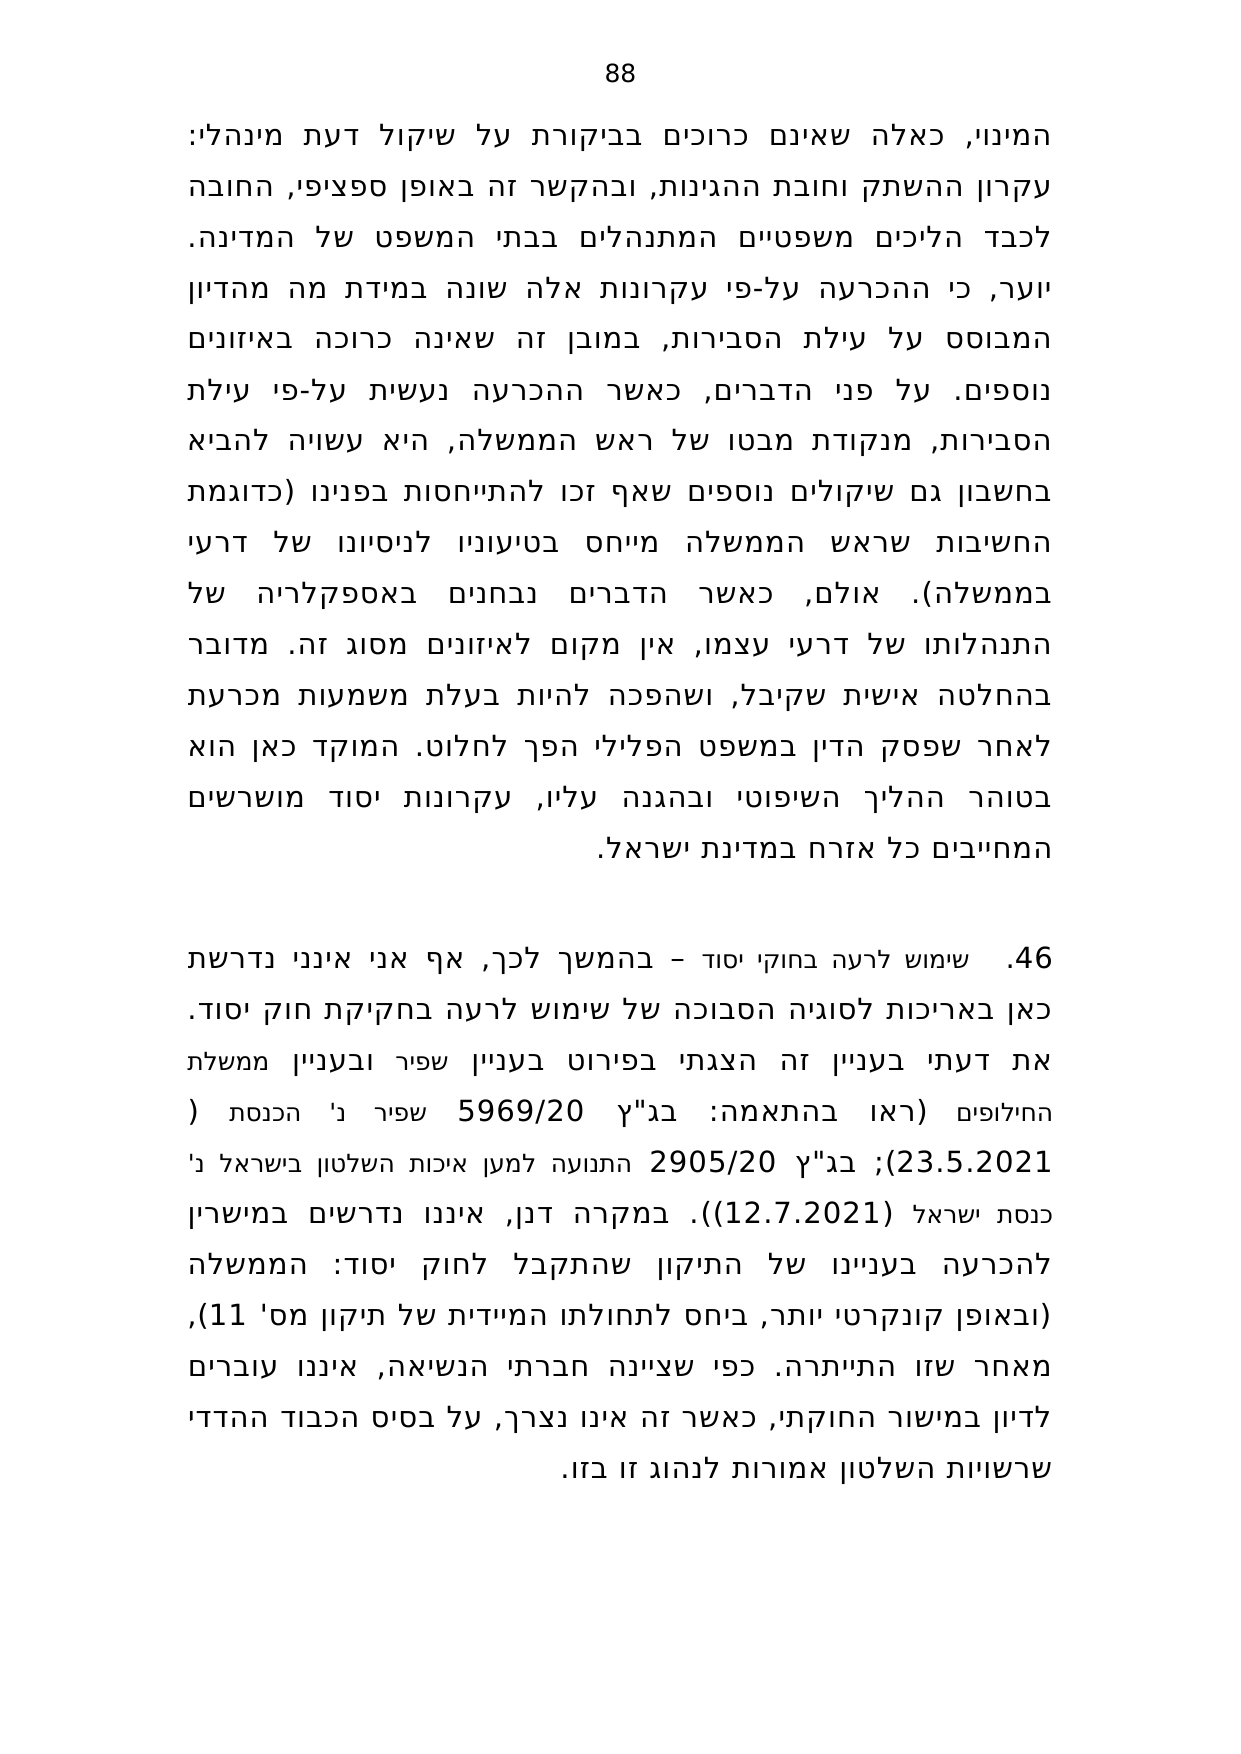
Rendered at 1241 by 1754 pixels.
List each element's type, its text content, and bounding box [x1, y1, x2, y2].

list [187, 118, 1053, 865]
text 46. שימוש לרעה בחוקי יסוד – בהמשך לכך, אף אני אינני נדרשת כאן באריכות לסוגיה הסבוכה של שימוש לרעה בחקיקת חוק יסוד. את דעתי בעניין זה הצגתי בפירוט בעניין שפיר ובעניין ממשלת החילופים (ראו בהתאמה: בג"ץ 5969/20 שפיר נ' הכנסת (23.5.2021); בג"ץ 2905/20 התנועה למען איכות השלטון בישראל נ' כנסת ישראל (12.7.2021)). במקרה דנן, איננו נדרשים במישרין להכרעה בעניינו של התיקון שהתקבל לחוק יסוד: הממשלה (ובאופן קונקרטי יותר, ביחס לתחולתו המיידית של תיקון מס' 11), מאחר שזו התייתרה. כפי שציינה חברתי הנשיאה, איננו עוברים לדיון במישור החוקתי, כאשר זה אינו נצרך, על בסיס הכבוד ההדדי שרשויות השלטון אמורות לנהוג זו בזו. [187, 942, 1053, 1485]
